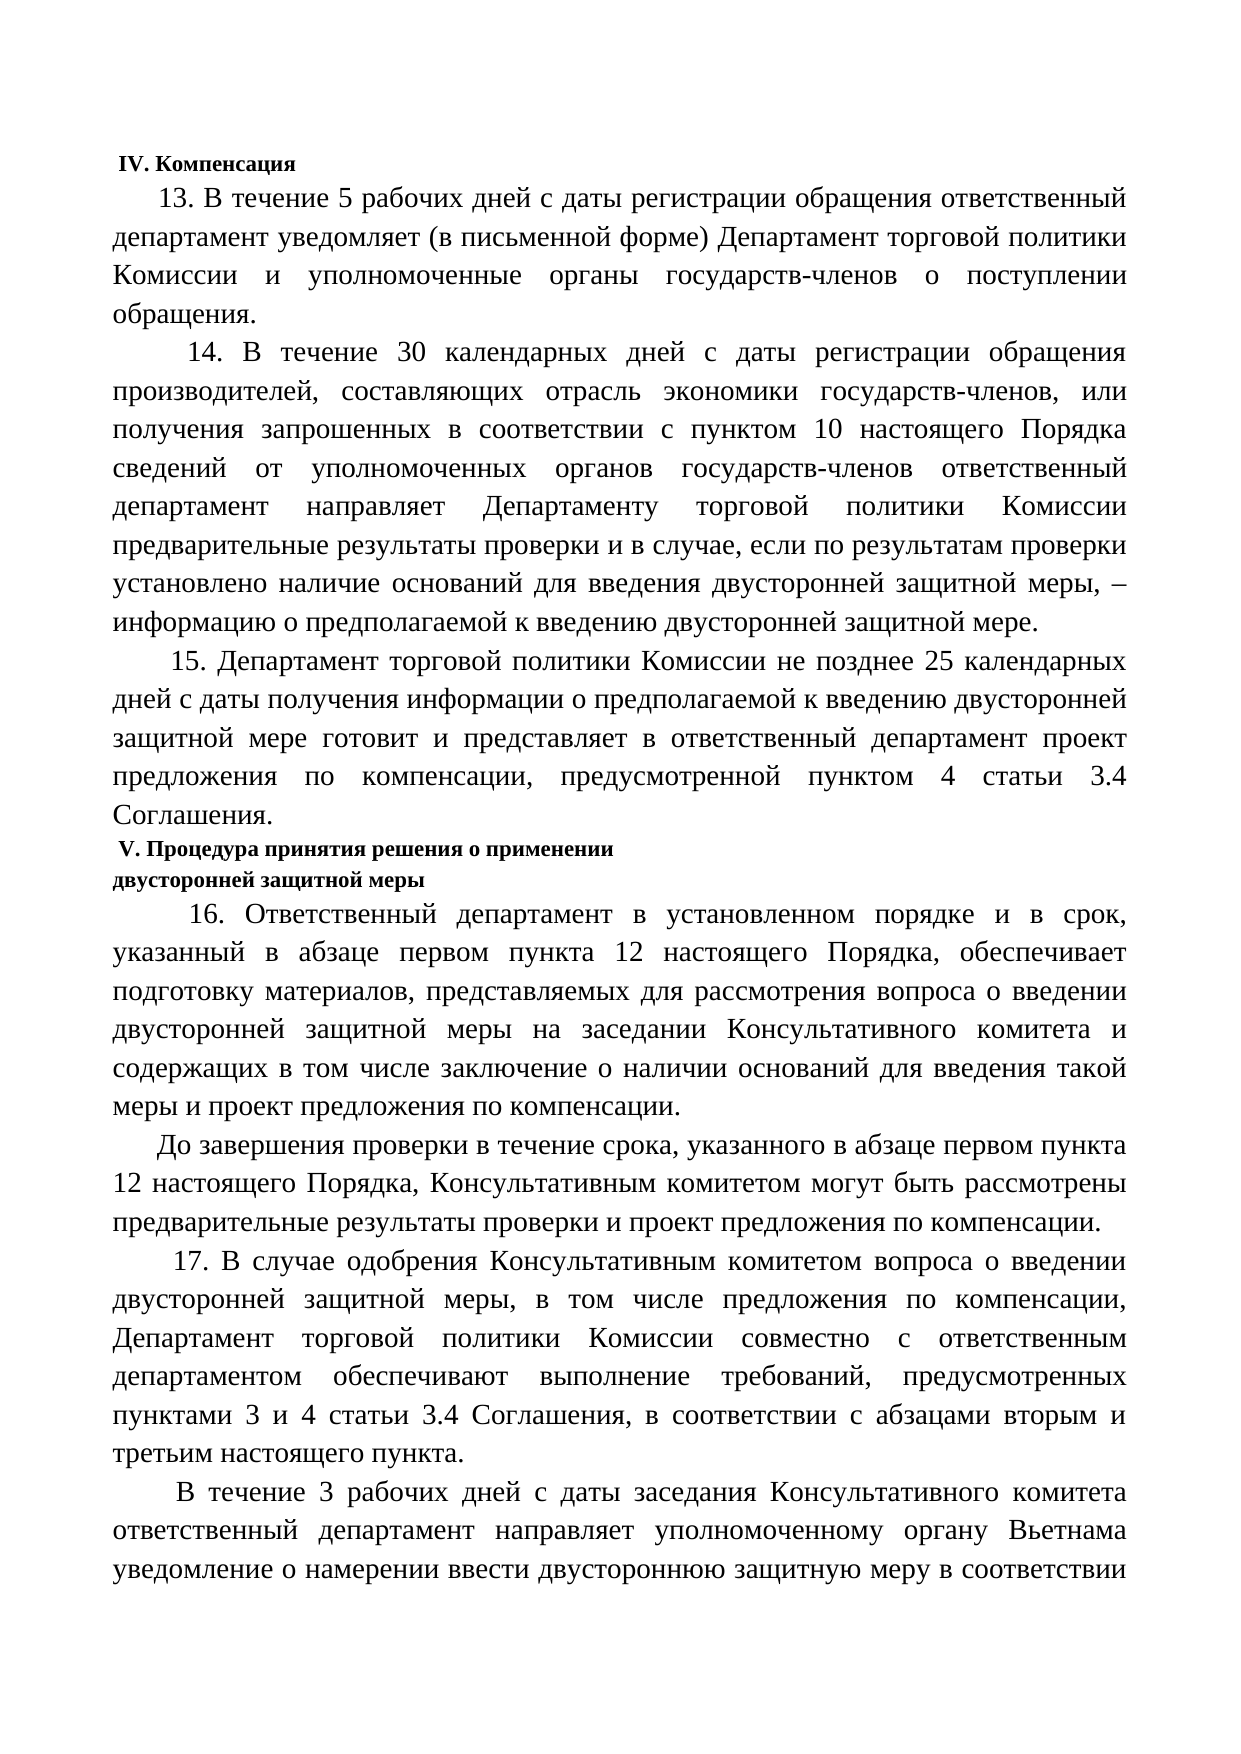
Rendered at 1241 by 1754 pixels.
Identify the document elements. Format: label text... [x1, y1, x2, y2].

text 15. Департамент торговой политики Комиссии не позднее 25 календарных дней с даты получения информации о предполагаемой к введению двусторонней защитной мере готовит и представляет в ответственный департамент проект предложения по компенсации, предусмотренной пунктом 4 статьи 3.4 Соглашения. [112, 643, 1128, 830]
text IV. Компенсация [112, 150, 1128, 176]
text 13. В течение 5 рабочих дней с даты регистрации обращения ответственный департамент уведомляет (в письменной форме) Департамент торговой политики Комиссии и уполномоченные органы государств-членов о поступлении обращения. [112, 180, 1128, 329]
text 14. В течение 30 календарных дней с даты регистрации обращения производителей, составляющих отрасль экономики государств-членов, или получения запрошенных в соответствии с пунктом 10 настоящего Порядка сведений от уполномоченных органов государств-членов ответственный департамент направляет Департаменту торговой политики Комиссии предварительные результаты проверки и в случае, если по результатам проверки установлено наличие оснований для введения двусторонней защитной меры, – информацию о предполагаемой к введению двусторонней защитной мере. [112, 334, 1128, 638]
text 16. Ответственный департамент в установленном порядке и в срок, указанный в абзаце первом пункта 12 настоящего Порядка, обеспечивает подготовку материалов, представляемых для рассмотрения вопроса о введении двусторонней защитной меры на заседании Консультативного комитета и содержащих в том числе заключение о наличии оснований для введения такой меры и проект предложения по компенсации. [112, 896, 1128, 1122]
text 17. В случае одобрения Консультативным комитетом вопроса о введении двусторонней защитной меры, в том числе предложения по компенсации, Департамент торговой политики Комиссии совместно с ответственным департаментом обеспечивают выполнение требований, предусмотренных пунктами 3 и 4 статьи 3.4 Соглашения, в соответствии с абзацами вторым и третьим настоящего пункта. [112, 1243, 1128, 1469]
text V. Процедура принятия решения о применении двусторонней защитной меры [112, 835, 1128, 892]
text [112, 1474, 1128, 1584]
text До завершения проверки в течение срока, указанного в абзаце первом пункта 12 настоящего Порядка, Консультативным комитетом могут быть рассмотрены предварительные результаты проверки и проект предложения по компенсации. [112, 1127, 1128, 1238]
